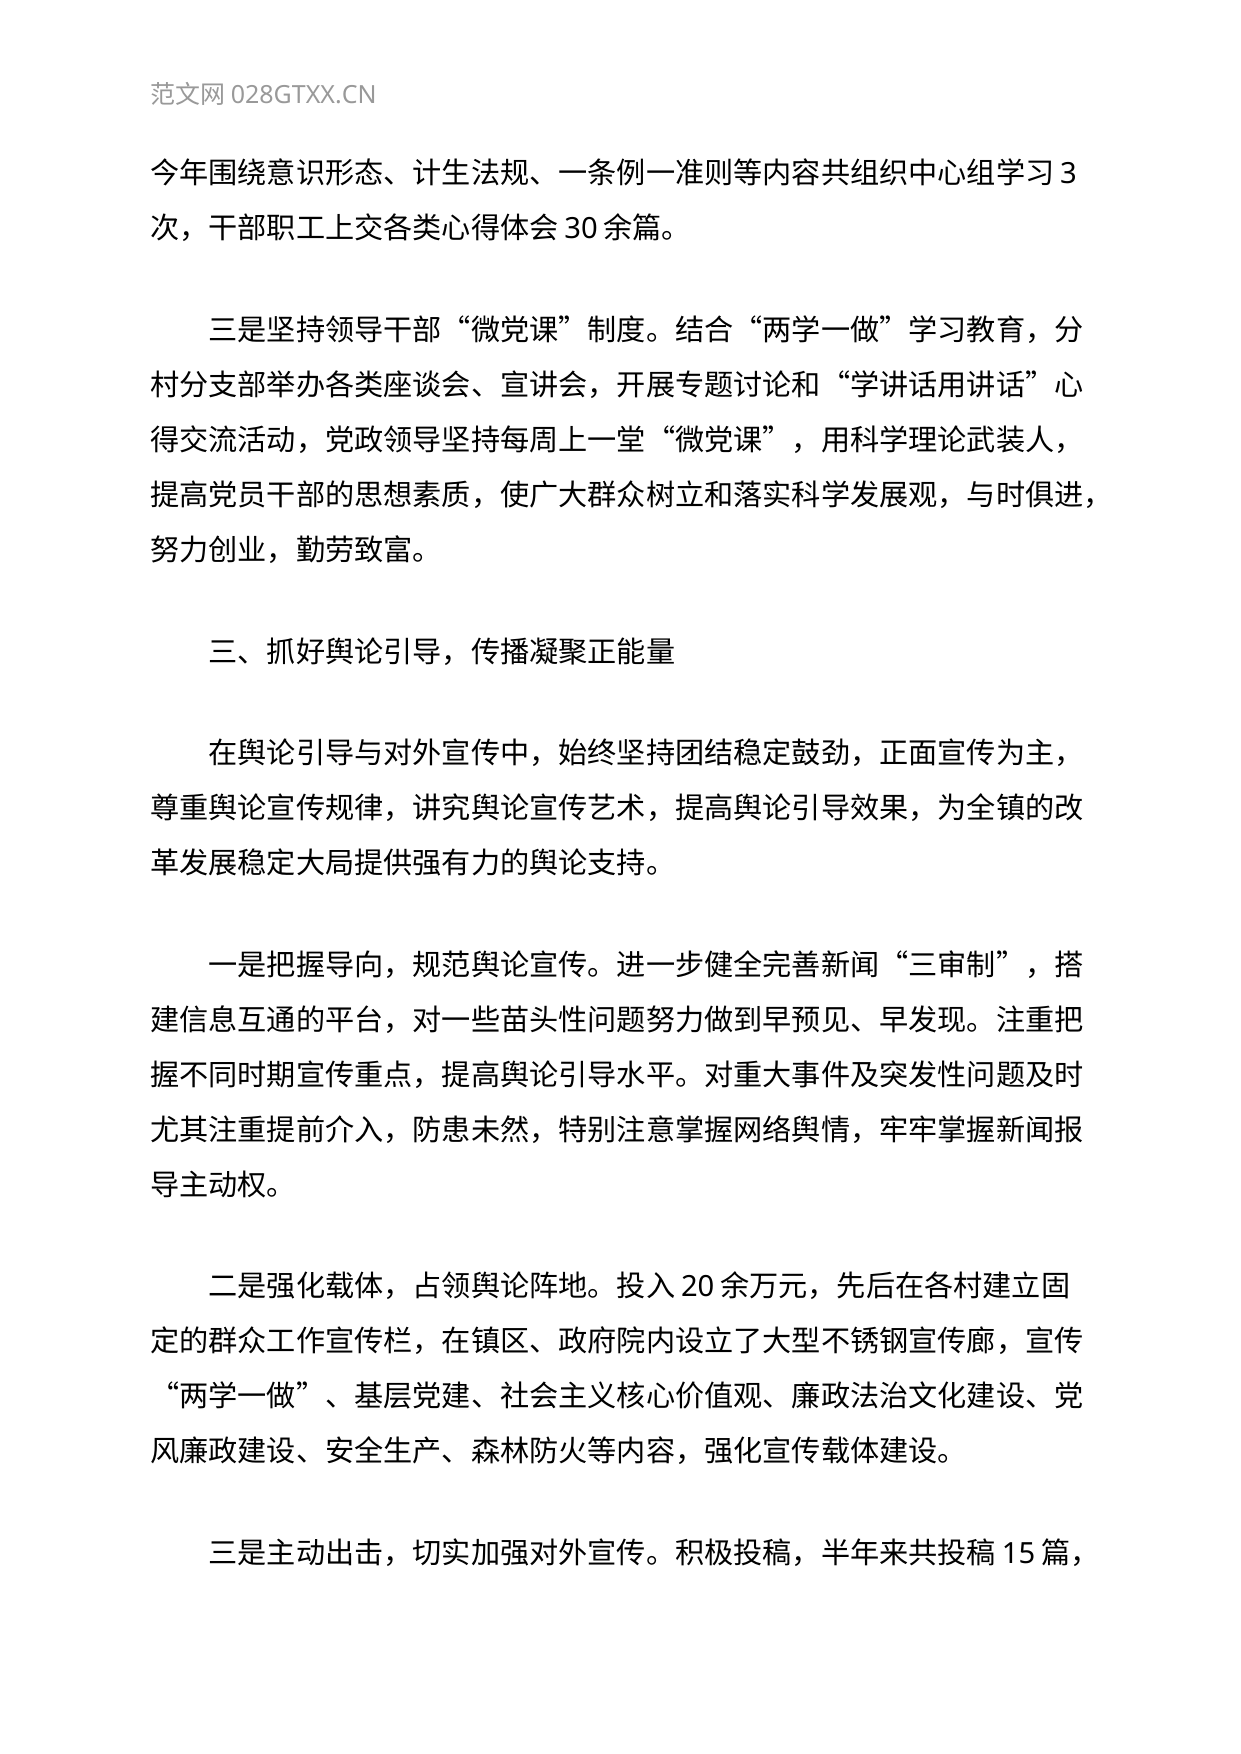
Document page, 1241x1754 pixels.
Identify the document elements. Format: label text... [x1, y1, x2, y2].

text 在舆论引导与对外宣传中，始终坚持团结稳定鼓劲，正面宣传为主，尊重舆论宣传规律，讲究舆论宣传艺术，提高舆论引导效果，为全镇的改革发展稳定大局提供强有力的舆论支持。 [150, 730, 1090, 882]
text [150, 1529, 1090, 1572]
text 三、抓好舆论引导，传播凝聚正能量 [150, 628, 1090, 671]
text 二是强化载体，占领舆论阵地。投入20余万元，先后在各村建立固定的群众工作宣传栏，在镇区、政府院内设立了大型不锈钢宣传廊，宣传“两学一做”、基层党建、社会主义核心价值观、廉政法治文化建设、党风廉政建设、安全生产、森林防火等内容，强化宣传载体建设。 [150, 1263, 1090, 1470]
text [150, 150, 1090, 247]
text 三是坚持领导干部“微党课”制度。结合“两学一做”学习教育，分村分支部举办各类座谈会、宣讲会，开展专题讨论和“学讲话用讲话”心得交流活动，党政领导坚持每周上一堂“微党课”，用科学理论武装人，提高党员干部的思想素质，使广大群众树立和落实科学发展观，与时俱进，努力创业，勤劳致富。 [150, 307, 1090, 569]
text 一是把握导向，规范舆论宣传。进一步健全完善新闻“三审制”，搭建信息互通的平台，对一些苗头性问题努力做到早预见、早发现。注重把握不同时期宣传重点，提高舆论引导水平。对重大事件及突发性问题及时尤其注重提前介入，防患未然，特别注意掌握网络舆情，牢牢掌握新闻报导主动权。 [150, 942, 1090, 1203]
